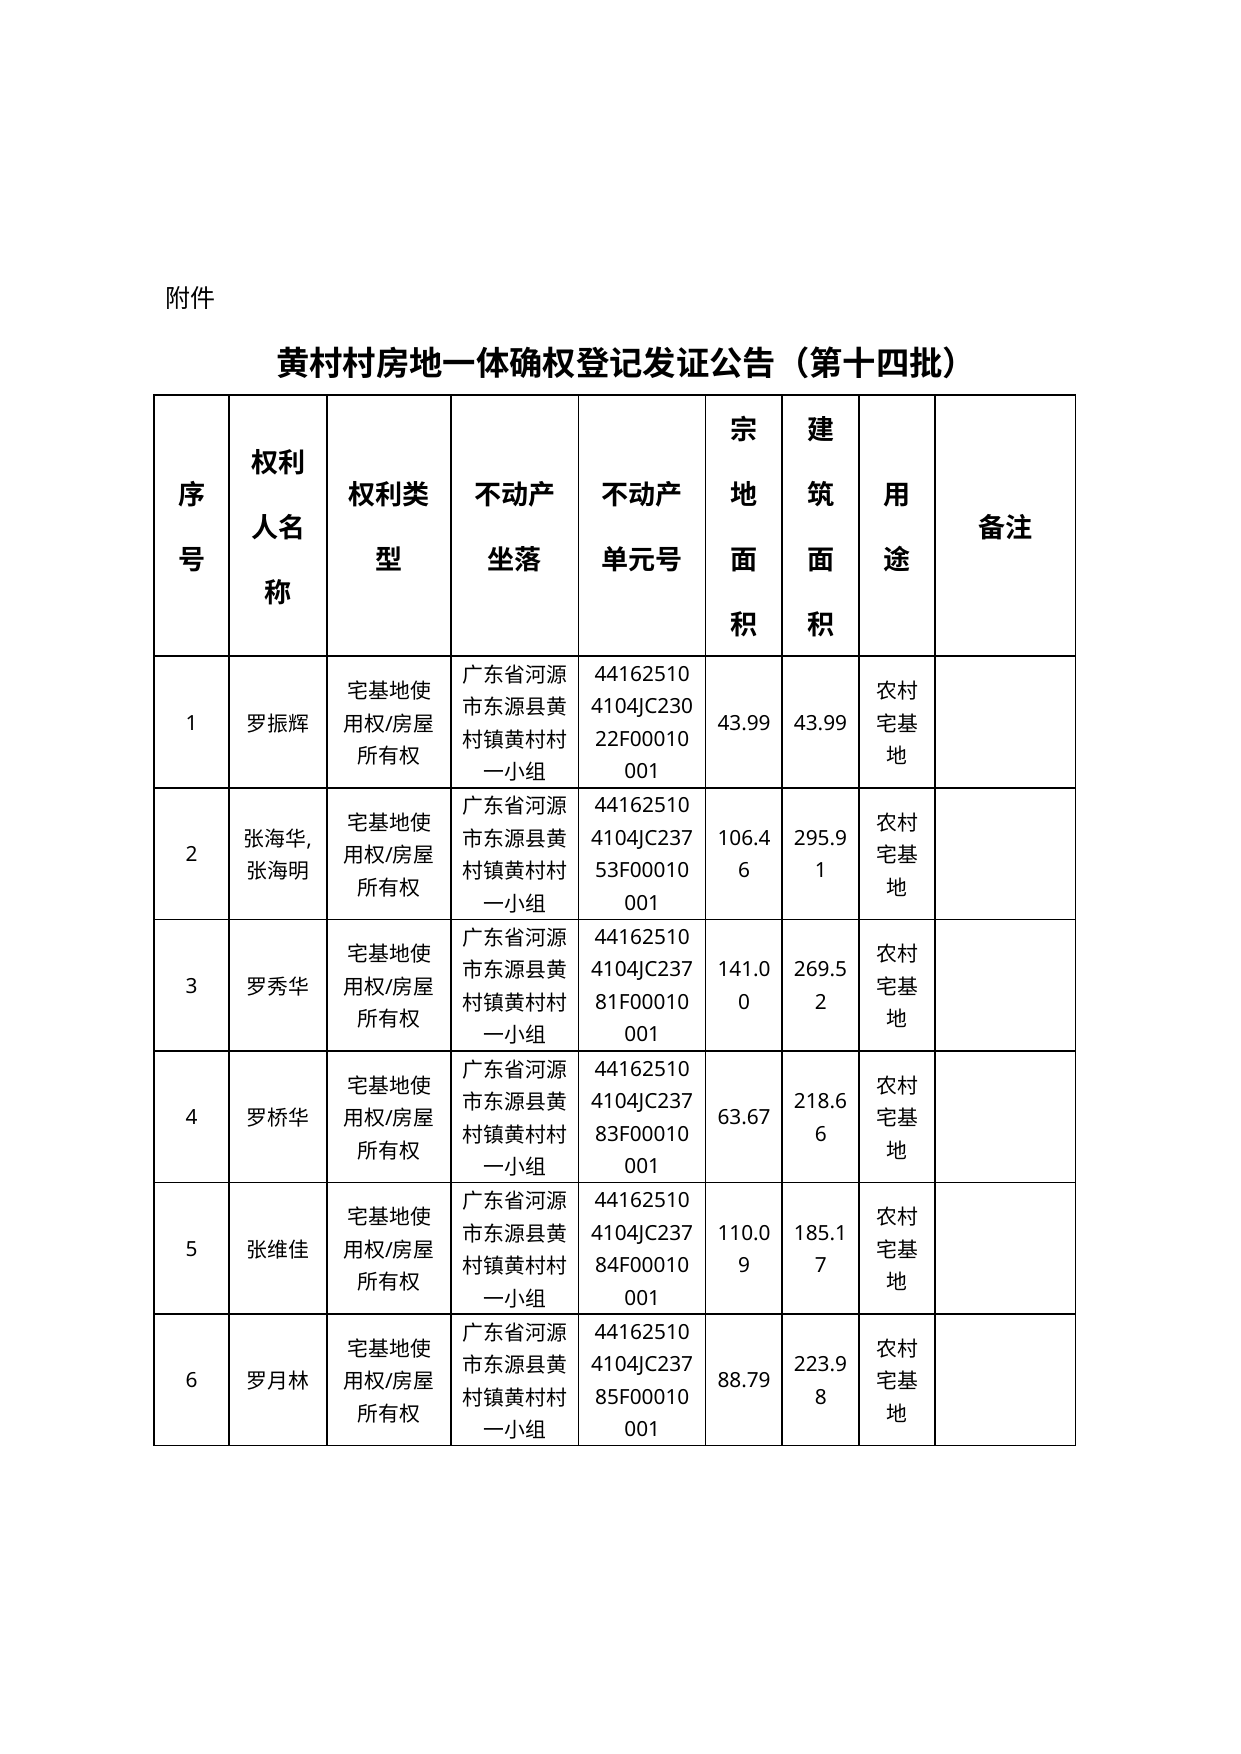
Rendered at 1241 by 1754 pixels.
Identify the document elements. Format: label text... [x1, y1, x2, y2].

table_cell 罗桥华 [230, 1052, 326, 1182]
table_cell 农村宅基地 [860, 920, 934, 1050]
table_header 权利类型 [328, 396, 450, 655]
table_cell 广东省河源市东源县黄村镇黄村村一小组 [452, 1315, 578, 1445]
table_cell [936, 789, 1075, 918]
table_cell 农村宅基地 [860, 1183, 934, 1313]
table_cell [936, 657, 1075, 787]
table_cell 罗月林 [230, 1315, 326, 1445]
table_cell 广东省河源市东源县黄村镇黄村村一小组 [452, 657, 578, 787]
table_cell [936, 1183, 1075, 1313]
table_cell 4 [155, 1052, 228, 1182]
table_header 建筑面积 [783, 396, 858, 655]
table_cell 441625104104JC23781F00010001 [579, 920, 705, 1050]
table_cell 广东省河源市东源县黄村镇黄村村一小组 [452, 1183, 578, 1313]
table_cell 宅基地使用权/房屋所有权 [328, 1183, 450, 1313]
table_cell 223.98 [783, 1315, 858, 1445]
table_header 不动产单元号 [579, 396, 705, 655]
table_cell 宅基地使用权/房屋所有权 [328, 657, 450, 787]
table_cell 3 [155, 920, 228, 1050]
table_cell 269.52 [783, 920, 858, 1050]
table_header 序号 [155, 396, 228, 655]
table_cell 农村宅基地 [860, 1052, 934, 1182]
text 附件 [165, 264, 1087, 329]
table_cell 农村宅基地 [860, 789, 934, 918]
table_cell 张维佳 [230, 1183, 326, 1313]
table_cell 1 [155, 657, 228, 787]
table_header 权利人名称 [230, 396, 326, 655]
table_cell 441625104104JC23022F00010001 [579, 657, 705, 787]
table_cell 441625104104JC23785F00010001 [579, 1315, 705, 1445]
table_cell 5 [155, 1183, 228, 1313]
table_cell 张海华,张海明 [230, 789, 326, 918]
table_header 不动产坐落 [452, 396, 578, 655]
table_cell 43.99 [783, 657, 858, 787]
table_cell 广东省河源市东源县黄村镇黄村村一小组 [452, 789, 578, 918]
table_cell 441625104104JC23784F00010001 [579, 1183, 705, 1313]
text 黄村村房地一体确权登记发证公告（第十四批） [165, 329, 1087, 394]
table_cell 罗振辉 [230, 657, 326, 787]
table_cell 218.66 [783, 1052, 858, 1182]
table_cell 6 [155, 1315, 228, 1445]
table_cell 罗秀华 [230, 920, 326, 1050]
table_cell 广东省河源市东源县黄村镇黄村村一小组 [452, 1052, 578, 1182]
table_cell 43.99 [706, 657, 781, 787]
table_header 宗地面积 [706, 396, 781, 655]
table_header 备注 [936, 396, 1075, 655]
table_cell 106.46 [706, 789, 781, 918]
table_cell 185.17 [783, 1183, 858, 1313]
table_cell 宅基地使用权/房屋所有权 [328, 789, 450, 918]
table_cell 2 [155, 789, 228, 918]
table_cell 295.91 [783, 789, 858, 918]
table_cell [936, 1315, 1075, 1445]
table_cell 88.79 [706, 1315, 781, 1445]
table_cell 宅基地使用权/房屋所有权 [328, 1315, 450, 1445]
table_cell 农村宅基地 [860, 657, 934, 787]
table_cell 宅基地使用权/房屋所有权 [328, 1052, 450, 1182]
table_cell 441625104104JC23753F00010001 [579, 789, 705, 918]
table_cell 宅基地使用权/房屋所有权 [328, 920, 450, 1050]
table_cell [936, 1052, 1075, 1182]
table_cell 广东省河源市东源县黄村镇黄村村一小组 [452, 920, 578, 1050]
table_cell 农村宅基地 [860, 1315, 934, 1445]
table_cell 110.09 [706, 1183, 781, 1313]
table_cell 141.00 [706, 920, 781, 1050]
table_cell 63.67 [706, 1052, 781, 1182]
table_cell [936, 920, 1075, 1050]
table_cell 441625104104JC23783F00010001 [579, 1052, 705, 1182]
table_header 用途 [860, 396, 934, 655]
